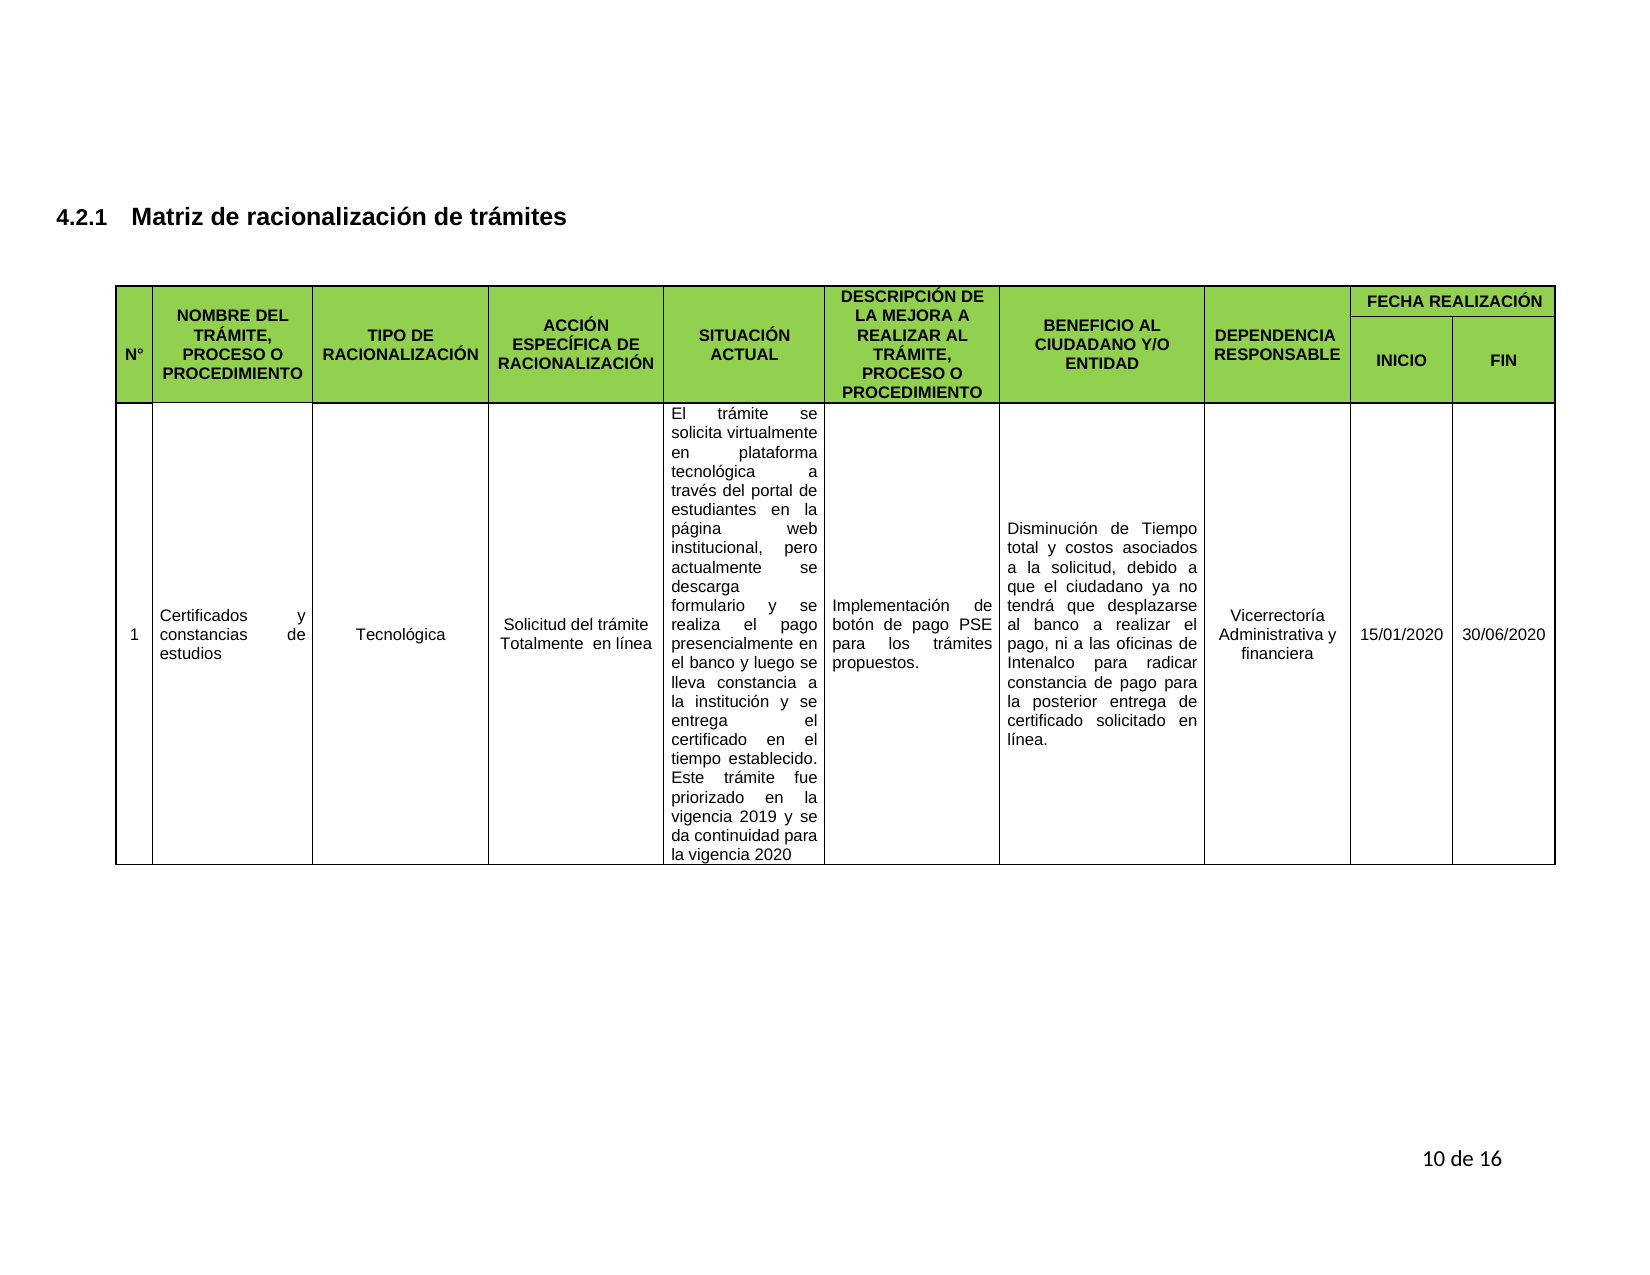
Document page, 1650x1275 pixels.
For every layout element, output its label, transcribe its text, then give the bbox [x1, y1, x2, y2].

subtitle Matriz de racionalización de trámites [56, 202, 1502, 231]
table_header SITUACIÓN ACTUAL [664, 287, 824, 402]
table_cell 30/06/2020 [1453, 404, 1554, 864]
table_cell El trámite se solicita virtualmente en plataforma tecnológica a través del portal de estudiantes en la página web institucional, pero actualmente se descarga formulario y se realiza el pago presencialmente en el banco y luego se lleva constancia a la institución y se entrega el certificado en el tiempo establecido. Este trámite fue priorizado en la vigencia 2019 y se da continuidad para la vigencia 2020 [664, 404, 824, 864]
table_header ACCIÓN ESPECÍFICA DE RACIONALIZACIÓN [489, 287, 663, 402]
table_cell Vicerrectoría Administrativa y financiera [1205, 404, 1350, 864]
table_header BENEFICIO AL CIUDADANO Y/O ENTIDAD [1000, 287, 1204, 402]
table_cell Solicitud del trámite Totalmente en línea [489, 404, 663, 864]
table_header FECHA REALIZACIÓN [1351, 287, 1554, 316]
table_cell INICIO [1351, 317, 1452, 402]
table_header DEPENDENCIA RESPONSABLE [1205, 287, 1350, 402]
table_cell Certificados y constancias de estudios [153, 403, 312, 864]
table_cell FIN [1453, 317, 1554, 402]
table_header N° [117, 287, 152, 402]
table_header DESCRIPCIÓN DE LA MEJORA A REALIZAR AL TRÁMITE, PROCESO O PROCEDIMIENTO [825, 287, 999, 402]
table_cell Implementación de botón de pago PSE para los trámites propuestos. [825, 404, 999, 864]
table_header NOMBRE DEL TRÁMITE, PROCESO O PROCEDIMIENTO [153, 287, 312, 402]
table_cell 1 [117, 404, 152, 864]
table_cell Tecnológica [313, 404, 488, 864]
table_header TIPO DE RACIONALIZACIÓN [313, 287, 488, 402]
table_cell 15/01/2020 [1351, 404, 1452, 864]
table_cell Disminución de Tiempo total y costos asociados a la solicitud, debido a que el ciudadano ya no tendrá que desplazarse al banco a realizar el pago, ni a las oficinas de Intenalco para radicar constancia de pago para la posterior entrega de certificado solicitado en línea. [1000, 404, 1204, 864]
